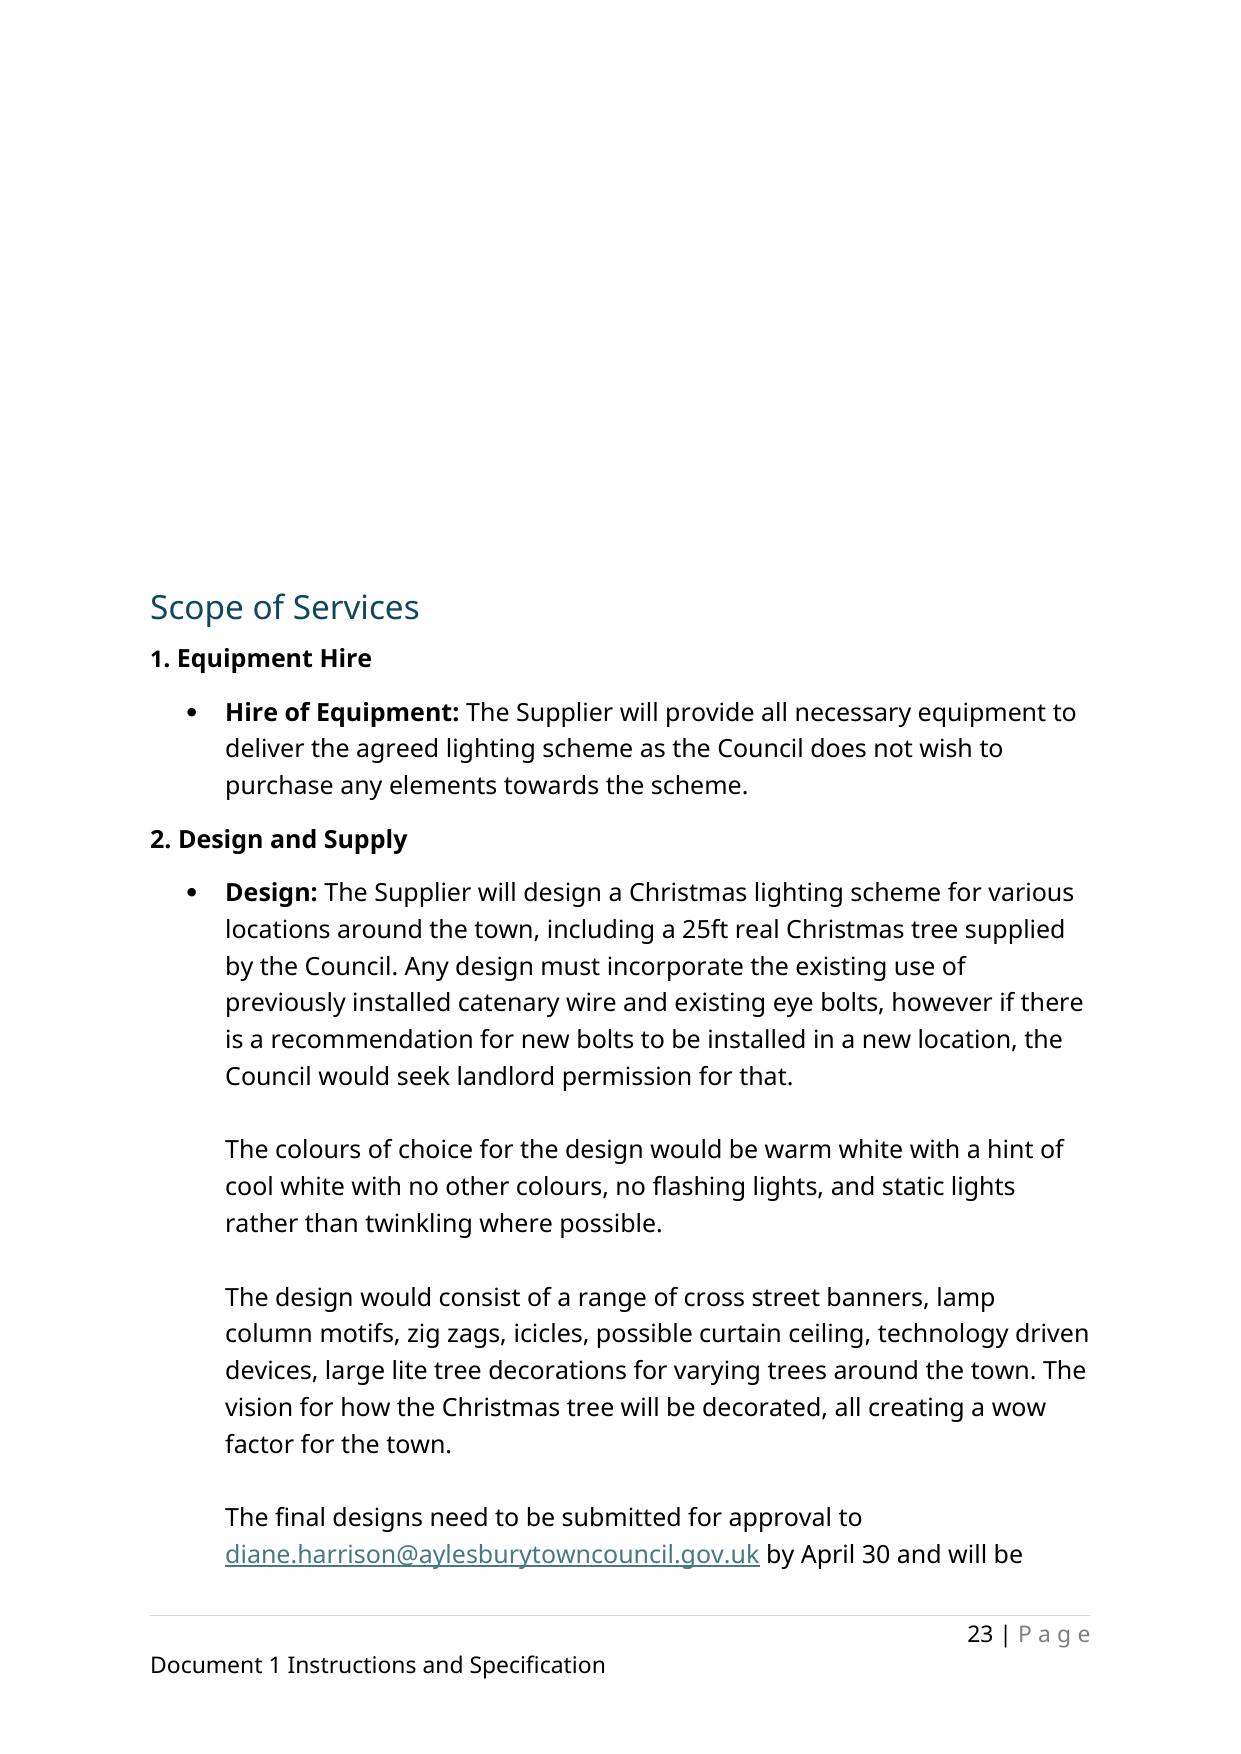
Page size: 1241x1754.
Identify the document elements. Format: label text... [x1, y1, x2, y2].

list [225, 1500, 1090, 1571]
text 1. Equipment Hire [150, 641, 1090, 675]
list The colours of choice for the design would be warm white with a hint of cool white with no other colours, no flashing lights, and static lights rather than twinkling where possible. [225, 1132, 1090, 1240]
list Hire of Equipment: The Supplier will provide all necessary equipment to deliver the agreed lighting scheme as the Council does not wish to purchase any elements towards the scheme. [187, 694, 1090, 802]
text 2. Design and Supply [150, 821, 1090, 855]
list Design: The Supplier will design a Christmas lighting scheme for various locations around the town, including a 25ft real Christmas tree supplied by the Council. Any design must incorporate the existing use of previously installed catenary wire and existing eye bolts, however if there is a recommendation for new bolts to be installed in a new location, the Council would seek landlord permission for that. [187, 875, 1090, 1093]
list The design would consist of a range of cross street banners, lamp column motifs, zig zags, icicles, possible curtain ceiling, technology driven devices, large lite tree decorations for varying trees around the town. The vision for how the Christmas tree will be decorated, all creating a wow factor for the town. [225, 1279, 1090, 1460]
subtitle Scope of Services [150, 583, 1090, 629]
